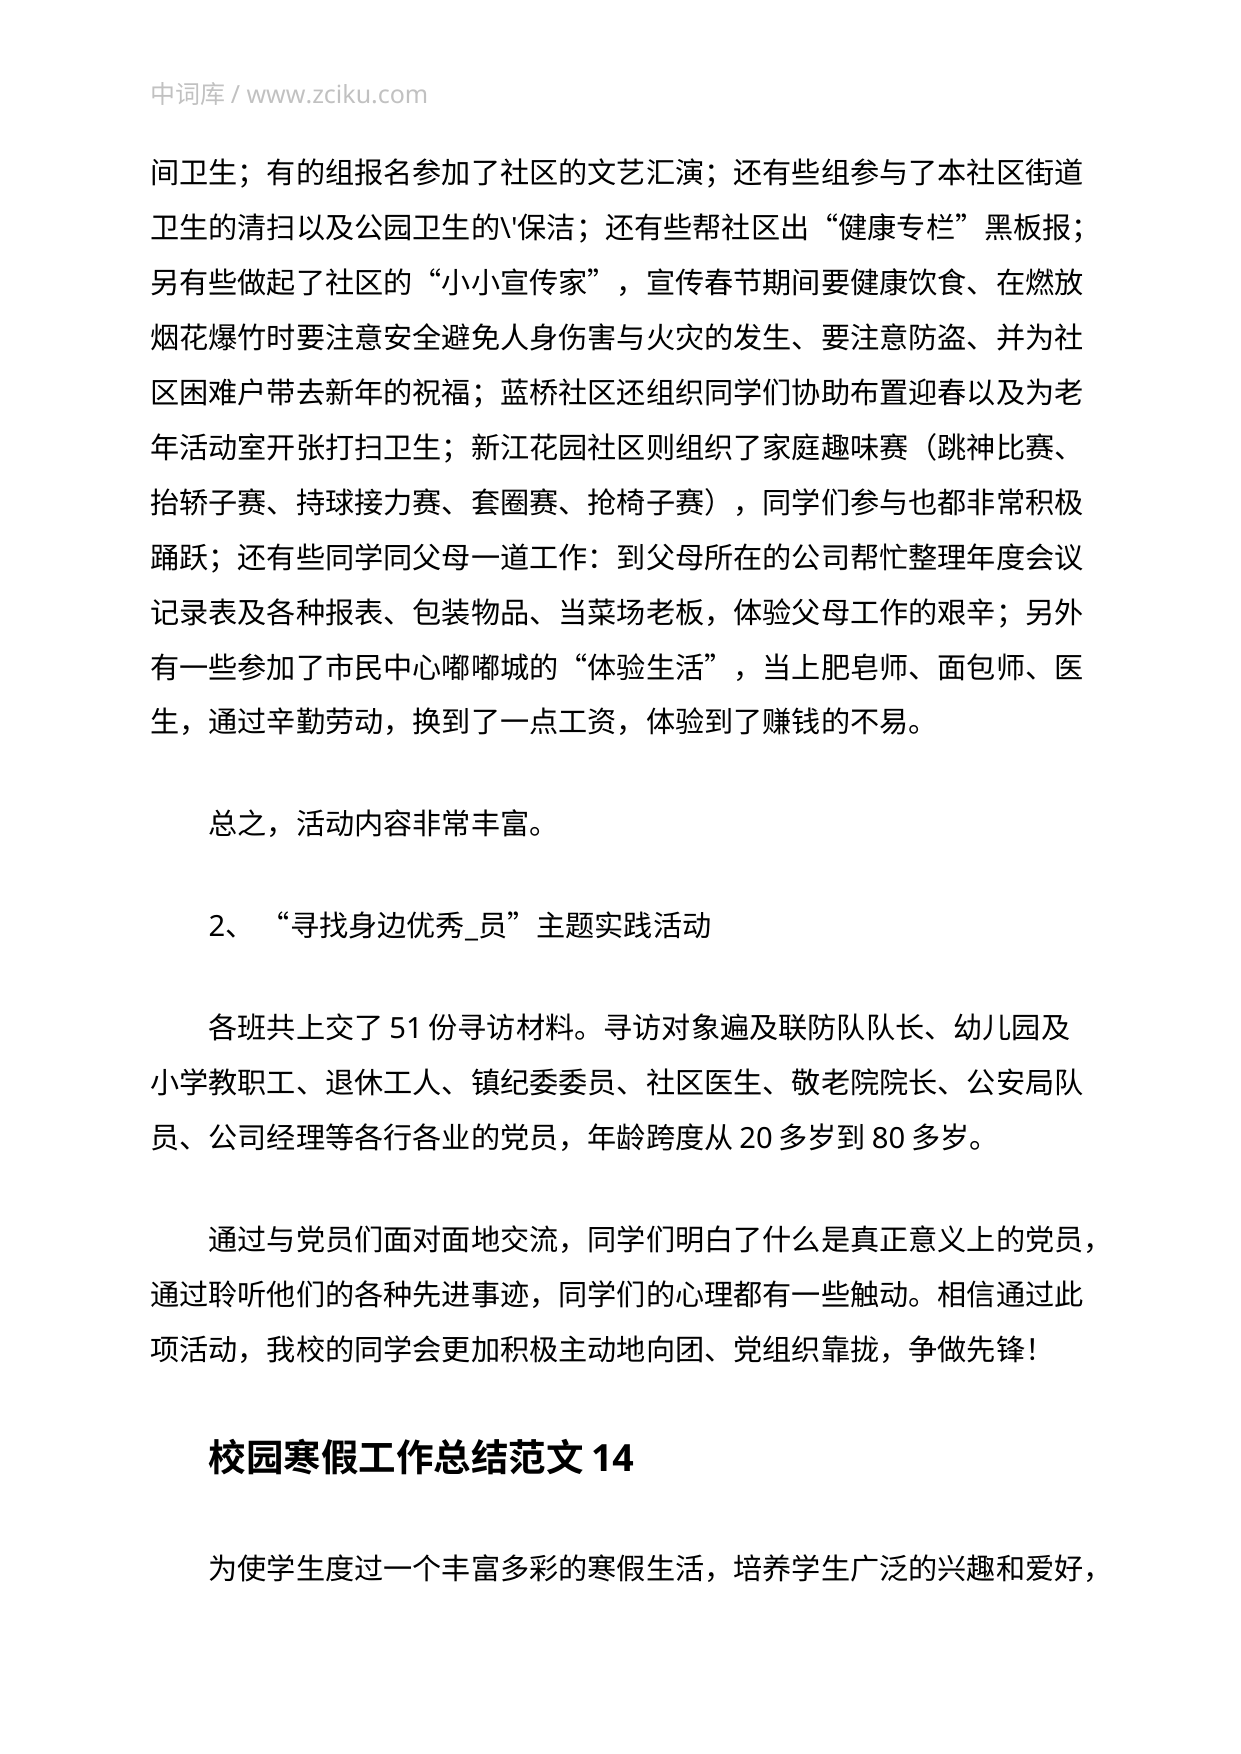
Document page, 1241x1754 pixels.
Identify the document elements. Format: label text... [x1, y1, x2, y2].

text 总之，活动内容非常丰富。 [150, 801, 1090, 843]
text 校园寒假工作总结范文14 [150, 1428, 1090, 1482]
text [150, 150, 1090, 741]
text 2、 “寻找身边优秀_员”主题实践活动 [150, 903, 1090, 945]
text 通过与党员们面对面地交流，同学们明白了什么是真正意义上的党员，通过聆听他们的各种先进事迹，同学们的心理都有一些触动。相信通过此项活动，我校的同学会更加积极主动地向团、党组织靠拢，争做先锋！ [150, 1216, 1090, 1368]
text 各班共上交了51份寻访材料。寻访对象遍及联防队队长、幼儿园及小学教职工、退休工人、镇纪委委员、社区医生、敬老院院长、公安局队员、公司经理等各行各业的党员，年龄跨度从20多岁到80多岁。 [150, 1004, 1090, 1157]
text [150, 1546, 1090, 1588]
